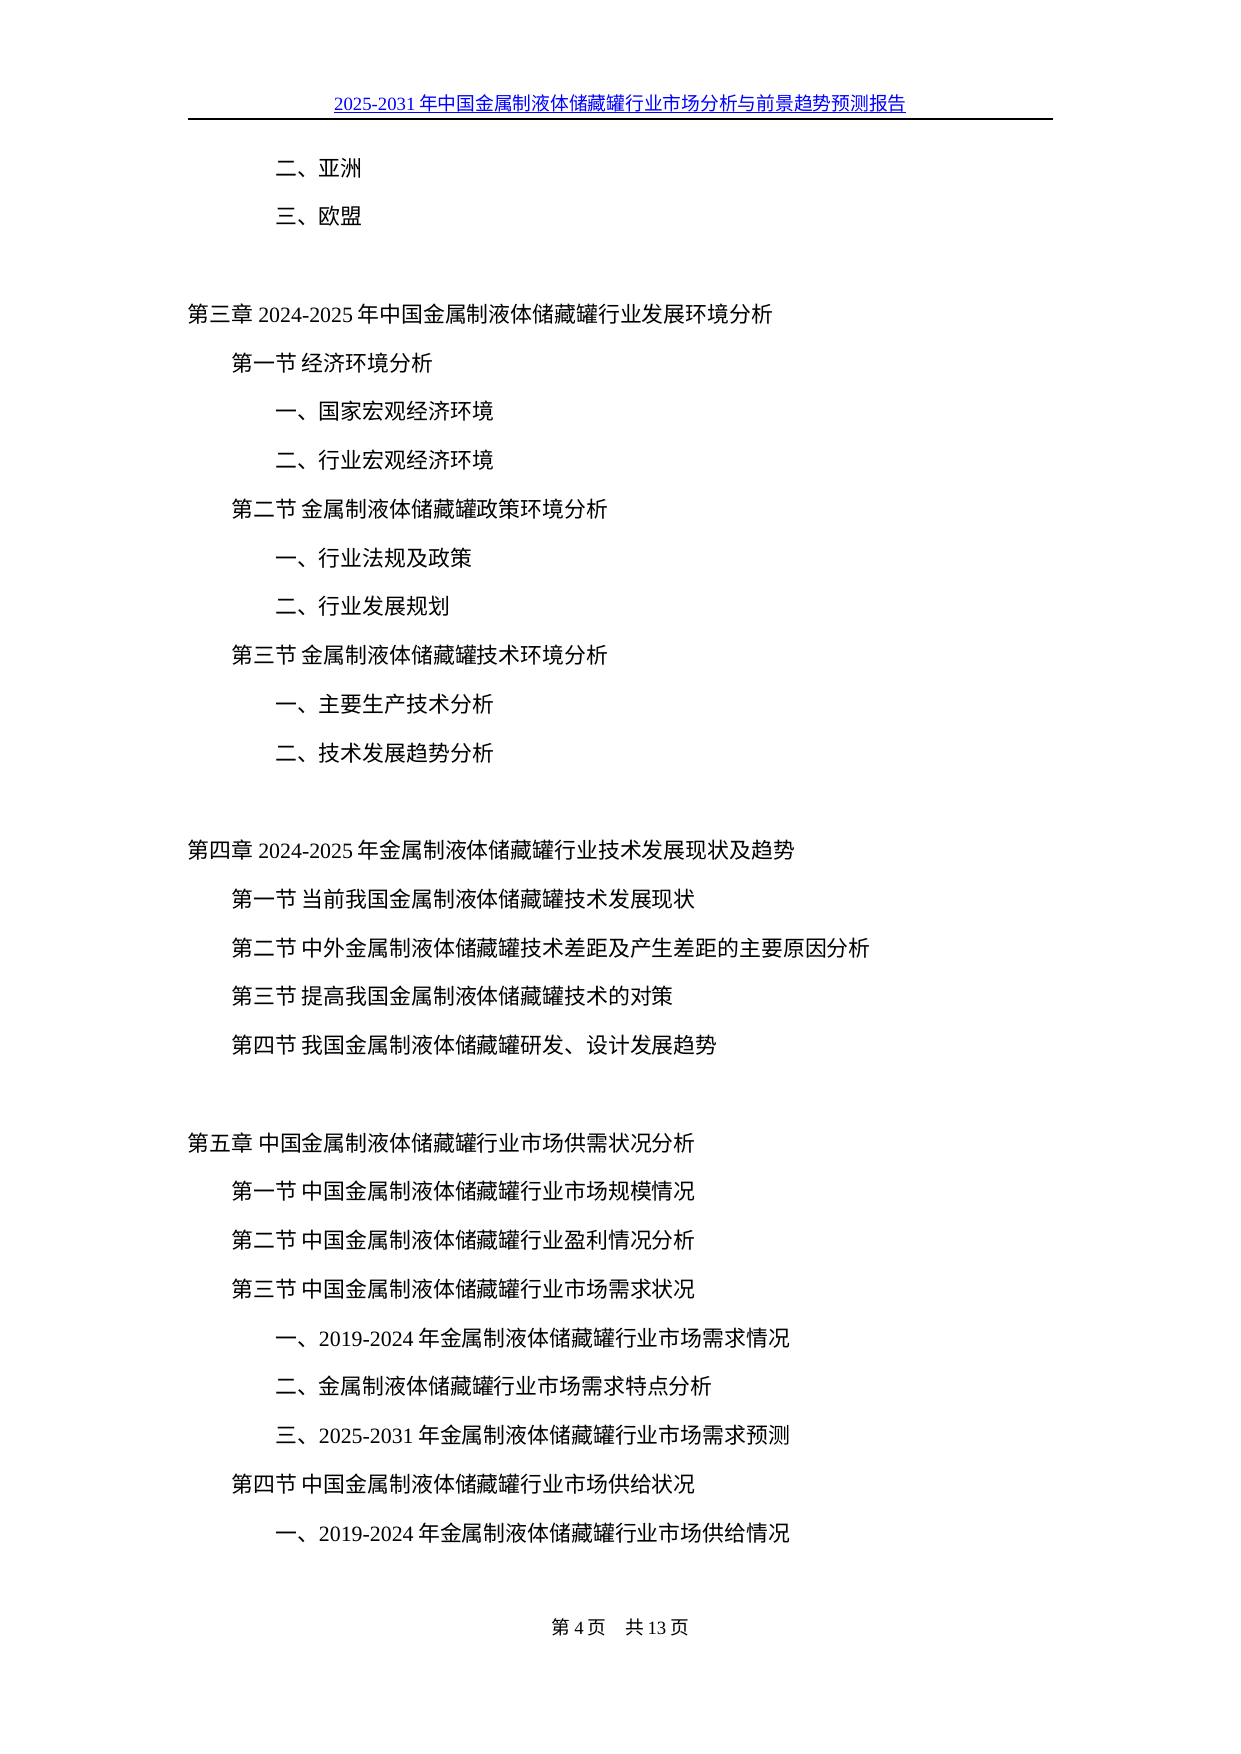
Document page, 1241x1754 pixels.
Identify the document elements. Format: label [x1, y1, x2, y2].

text [187, 150, 1053, 1548]
